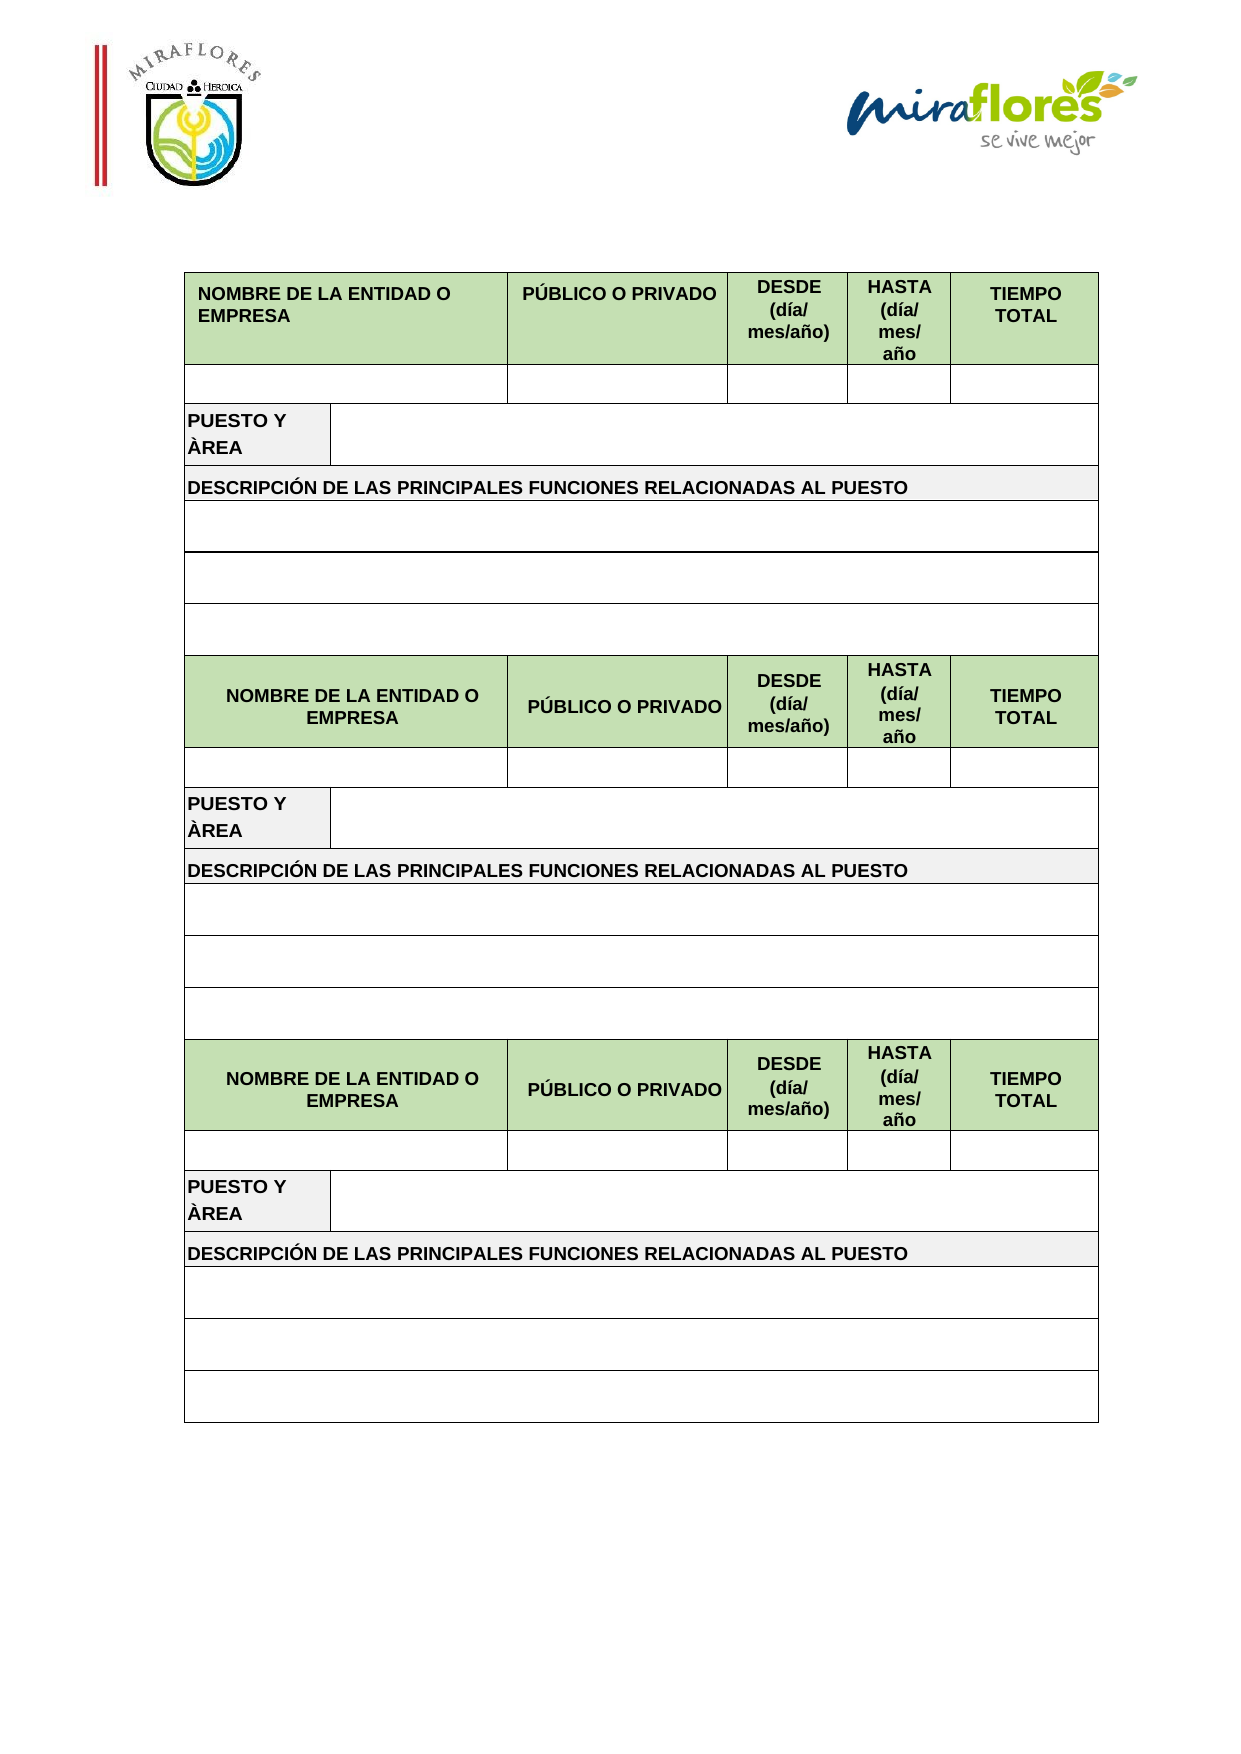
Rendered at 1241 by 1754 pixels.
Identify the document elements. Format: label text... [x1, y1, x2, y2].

table_header NOMBRE DE LA ENTIDAD O EMPRESA [185, 273, 507, 364]
table_cell DESDE (día/mes/año) [728, 656, 847, 747]
table_cell DESCRIPCIÓN DE LAS PRINCIPALES FUNCIONES RELACIONADAS AL PUESTO [185, 1232, 1098, 1266]
table_header HASTA (día/mes/año [848, 273, 950, 364]
table_cell [185, 1371, 1098, 1422]
table_cell [951, 1131, 1098, 1170]
table_cell [185, 748, 507, 787]
table_cell [508, 1131, 727, 1170]
table_cell PÚBLICO O PRIVADO [508, 1040, 727, 1130]
table_header TIEMPO TOTAL [951, 273, 1098, 364]
table_cell [728, 748, 847, 787]
table_cell HASTA (día/mes/año [848, 656, 950, 747]
table_cell [508, 365, 727, 403]
table_cell NOMBRE DE LA ENTIDAD O EMPRESA [185, 1040, 507, 1130]
table_cell [185, 604, 1098, 655]
table_cell [331, 404, 1098, 465]
table_cell TIEMPO TOTAL [951, 656, 1098, 747]
table_cell [185, 1267, 1098, 1318]
picture [85, 32, 262, 197]
table_cell [951, 365, 1098, 403]
table_cell TIEMPO TOTAL [951, 1040, 1098, 1130]
table_cell [508, 748, 727, 787]
table_cell PUESTO Y ÀREA [185, 1171, 330, 1231]
table_cell [848, 365, 950, 403]
table_cell [185, 1131, 507, 1170]
table_cell [185, 884, 1098, 935]
table_cell [951, 748, 1098, 787]
picture [838, 64, 1139, 158]
table_header DESDE (día/mes/año) [728, 273, 847, 364]
table_cell [728, 365, 847, 403]
table_cell [185, 936, 1098, 987]
table_cell [185, 501, 1098, 551]
table_cell [331, 788, 1098, 848]
table_cell NOMBRE DE LA ENTIDAD O EMPRESA [185, 656, 507, 747]
table_cell PUESTO Y ÀREA [185, 404, 330, 465]
table_cell [185, 365, 507, 403]
table_cell [848, 1131, 950, 1170]
table_cell HASTA (día/mes/año [848, 1040, 950, 1130]
table_cell [848, 748, 950, 787]
table_cell DESDE (día/mes/año) [728, 1040, 847, 1130]
table_cell [728, 1131, 847, 1170]
table_cell [331, 1171, 1098, 1231]
table_cell DESCRIPCIÓN DE LAS PRINCIPALES FUNCIONES RELACIONADAS AL PUESTO [185, 466, 1098, 499]
table_cell [185, 553, 1098, 603]
table_cell PÚBLICO O PRIVADO [508, 656, 727, 747]
table_cell [185, 1319, 1098, 1370]
table_cell DESCRIPCIÓN DE LAS PRINCIPALES FUNCIONES RELACIONADAS AL PUESTO [185, 849, 1098, 883]
table_header PÚBLICO O PRIVADO [508, 273, 727, 364]
table_cell [185, 988, 1098, 1038]
table_cell PUESTO Y ÀREA [185, 788, 330, 848]
